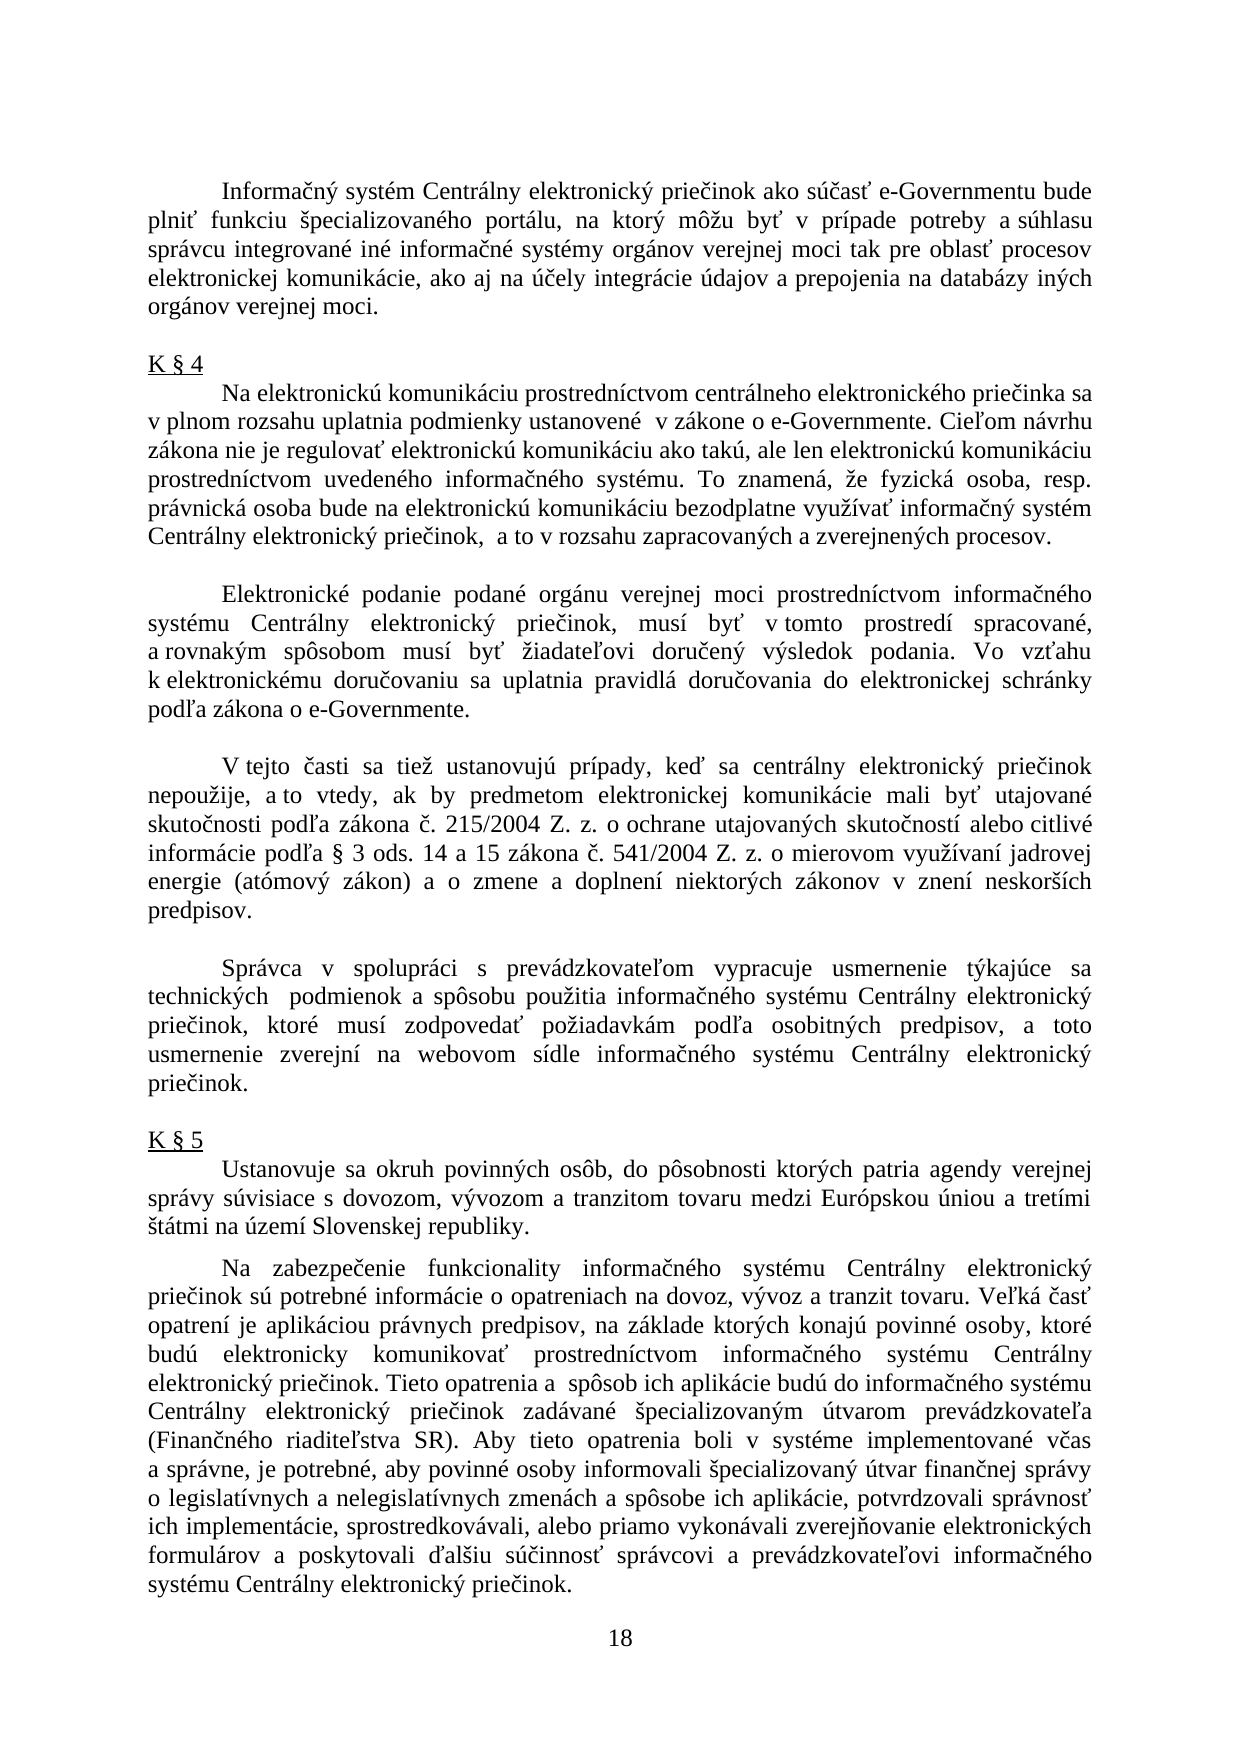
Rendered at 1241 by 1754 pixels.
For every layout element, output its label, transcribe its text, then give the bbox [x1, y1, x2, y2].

text Na zabezpečenie funkcionality informačného systému Centrálny elektronický priečinok sú potrebné informácie o opatreniach na dovoz, vývoz a tranzit tovaru. Veľká časť opatrení je aplikáciou právnych predpisov, na základe ktorých konajú povinné osoby, ktoré budú elektronicky komunikovať prostredníctvom informačného systému Centrálny elektronický priečinok. Tieto opatrenia a spôsob ich aplikácie budú do informačného systému Centrálny elektronický priečinok zadávané špecializovaným útvarom prevádzkovateľa (Finančného riaditeľstva SR). Aby tieto opatrenia boli v systéme implementované včas a správne, je potrebné, aby povinné osoby informovali špecializovaný útvar finančnej správy o legislatívnych a nelegislatívnych zmenách a spôsobe ich aplikácie, potvrdzovali správnosť ich implementácie, sprostredkovávali, alebo priamo vykonávali zverejňovanie elektronických formulárov a poskytovali ďalšiu súčinnosť správcovi a prevádzkovateľovi informačného systému Centrálny elektronický priečinok. [148, 1253, 1093, 1598]
text V tejto časti sa tiež ustanovujú prípady, keď sa centrálny elektronický priečinok nepoužije, a to vtedy, ak by predmetom elektronickej komunikácie mali byť utajované skutočnosti podľa zákona č. 215/2004 Z. z. o ochrane utajovaných skutočností alebo citlivé informácie podľa § 3 ods. 14 a 15 zákona č. 541/2004 Z. z. o mierovom využívaní jadrovej energie (atómový zákon) a o zmene a doplnení niektorých zákonov v znení neskorších predpisov. [148, 751, 1093, 924]
text K § 5 [148, 1125, 1093, 1154]
text Elektronické podanie podané orgánu verejnej moci prostredníctvom informačného systému Centrálny elektronický priečinok, musí byť v tomto prostredí spracované, a rovnakým spôsobom musí byť žiadateľovi doručený výsledok podania. Vo vzťahu k elektronickému doručovaniu sa uplatnia pravidlá doručovania do elektronickej schránky podľa zákona o e-Governmente. [148, 579, 1093, 723]
text K § 4 [148, 349, 1093, 378]
text Ustanovuje sa okruh povinných osôb, do pôsobnosti ktorých patria agendy verejnej správy súvisiace s dovozom, vývozom a tranzitom tovaru medzi Európskou úniou a tretími štátmi na území Slovenskej republiky. [148, 1154, 1093, 1240]
text Na elektronickú komunikáciu prostredníctvom centrálneho elektronického priečinka sa v plnom rozsahu uplatnia podmienky ustanovené v zákone o e-Governmente. Cieľom návrhu zákona nie je regulovať elektronickú komunikáciu ako takú, ale len elektronickú komunikáciu prostredníctvom uvedeného informačného systému. To znamená, že fyzická osoba, resp. právnická osoba bude na elektronickú komunikáciu bezodplatne využívať informačný systém Centrálny elektronický priečinok, a to v rozsahu zapracovaných a zverejnených procesov. [148, 378, 1093, 550]
text Správca v spolupráci s prevádzkovateľom vypracuje usmernenie týkajúce sa technických podmienok a spôsobu použitia informačného systému Centrálny elektronický priečinok, ktoré musí zodpovedať požiadavkám podľa osobitných predpisov, a toto usmernenie zverejní na webovom sídle informačného systému Centrálny elektronický priečinok. [148, 953, 1093, 1096]
text Informačný systém Centrálny elektronický priečinok ako súčasť e-Governmentu bude plniť funkciu špecializovaného portálu, na ktorý môžu byť v prípade potreby a súhlasu správcu integrované iné informačné systémy orgánov verejnej moci tak pre oblasť procesov elektronickej komunikácie, ako aj na účely integrácie údajov a prepojenia na databázy iných orgánov verejnej moci. [148, 176, 1093, 320]
